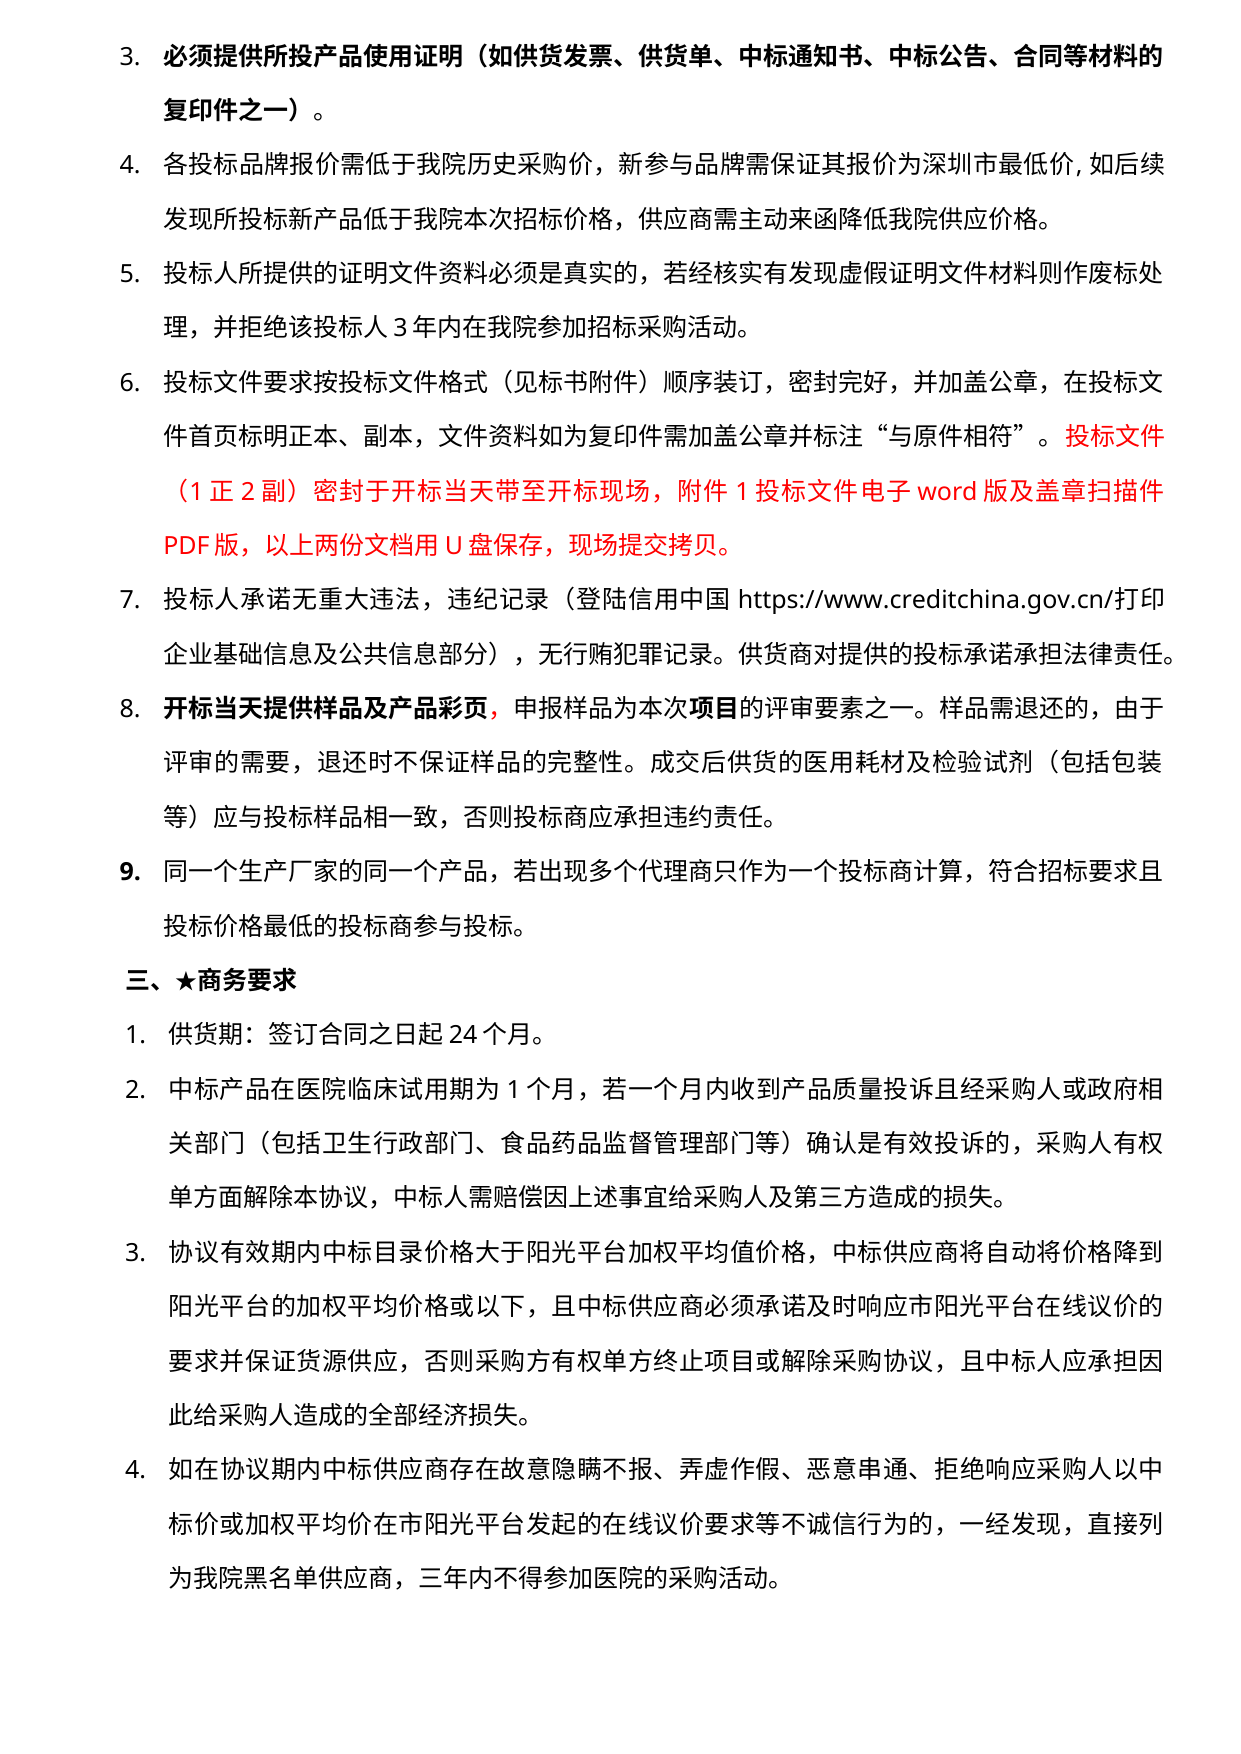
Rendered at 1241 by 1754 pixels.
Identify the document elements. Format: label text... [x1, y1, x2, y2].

list 开标当天提供样品及产品彩页，申报样品为本次项目的评审要素之一。样品需退还的，由于评审的需要，退还时不保证样品的完整性。成交后供货的医用耗材及检验试剂（包括包装等）应与投标样品相一致，否则投标商应承担违约责任。 [119, 688, 1165, 833]
list 协议有效期内中标目录价格大于阳光平台加权平均值价格，中标供应商将自动将价格降到阳光平台的加权平均价格或以下，且中标供应商必须承诺及时响应市阳光平台在线议价的要求并保证货源供应，否则采购方有权单方终止项目或解除采购协议，且中标人应承担因此给采购人造成的全部经济损失。 [125, 1232, 1165, 1432]
list 投标人所提供的证明文件资料必须是真实的，若经核实有发现虚假证明文件材料则作废标处理，并拒绝该投标人3年内在我院参加招标采购活动。 [119, 253, 1165, 344]
list 供货期：签订合同之日起24个月。 [125, 1015, 1165, 1051]
list 投标人承诺无重大违法，违纪记录（登陆信用中国https://www.creditchina.gov.cn/打印企业基础信息及公共信息部分），无行贿犯罪记录。供货商对提供的投标承诺承担法律责任。 [119, 580, 1165, 670]
list 中标产品在医院临床试用期为1个月，若一个月内收到产品质量投诉且经采购人或政府相关部门（包括卫生行政部门、食品药品监督管理部门等）确认是有效投诉的，采购人有权单方面解除本协议，中标人需赔偿因上述事宜给采购人及第三方造成的损失。 [125, 1069, 1165, 1214]
list 必须提供所投产品使用证明（如供货发票、供货单、中标通知书、中标公告、合同等材料的复印件之一）。 [119, 36, 1165, 127]
list 各投标品牌报价需低于我院历史采购价，新参与品牌需保证其报价为深圳市最低价, 如后续发现所投标新产品低于我院本次招标价格，供应商需主动来函降低我院供应价格。 [119, 145, 1165, 235]
list 同一个生产厂家的同一个产品，若出现多个代理商只作为一个投标商计算，符合招标要求且投标价格最低的投标商参与投标。 [119, 852, 1165, 942]
list 投标文件要求按投标文件格式（见标书附件）顺序装订，密封完好，并加盖公章，在投标文件首页标明正本、副本，文件资料如为复印件需加盖公章并标注“与原件相符”。投标文件（1正2副）密封于开标当天带至开标现场，附件1投标文件电子word版及盖章扫描件PDF版，以上两份文档用U盘保存，现场提交拷贝。 [119, 362, 1165, 562]
list 三、★商务要求 [125, 960, 1165, 997]
list 如在协议期内中标供应商存在故意隐瞒不报、弄虚作假、恶意串通、拒绝响应采购人以中标价或加权平均价在市阳光平台发起的在线议价要求等不诚信行为的，一经发现，直接列为我院黑名单供应商，三年内不得参加医院的采购活动。 [125, 1450, 1165, 1595]
